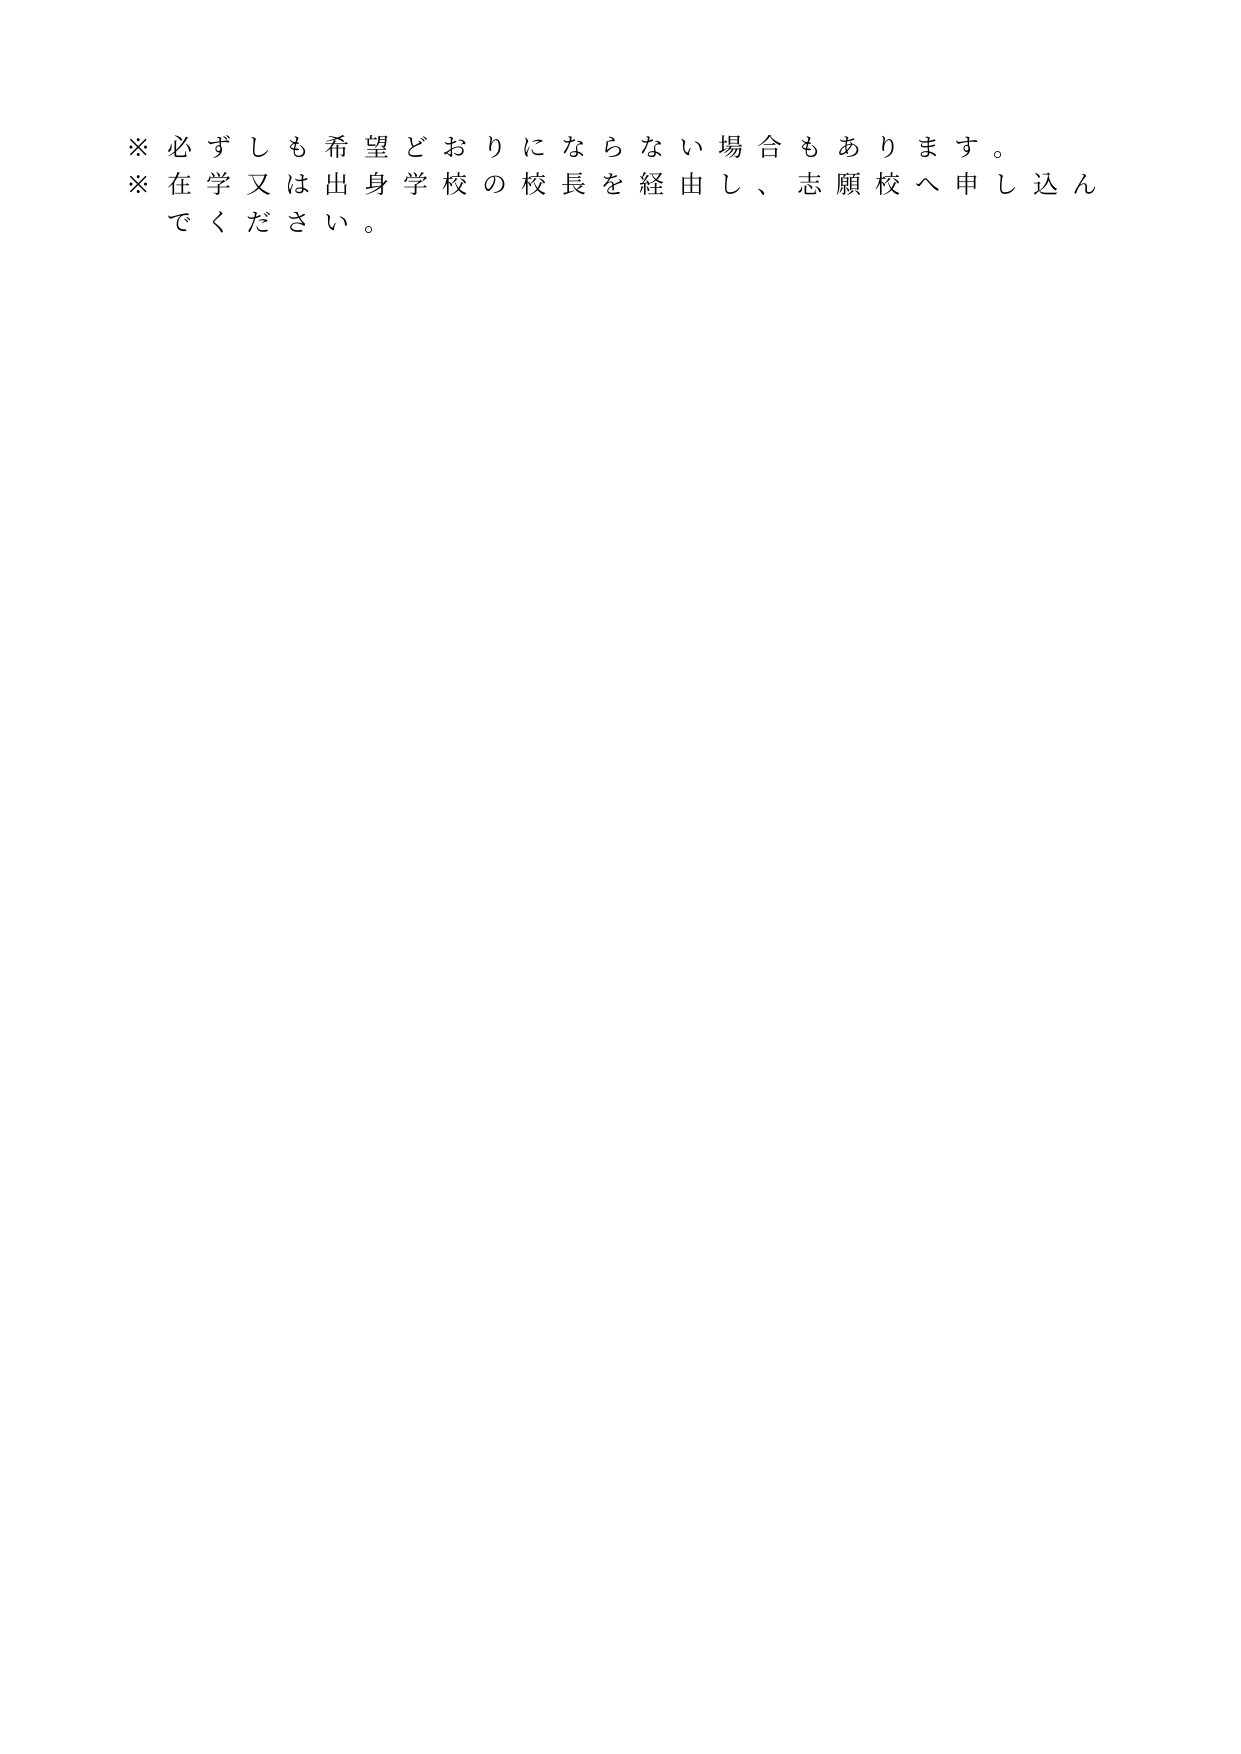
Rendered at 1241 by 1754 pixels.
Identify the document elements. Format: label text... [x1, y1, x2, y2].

list 在学又は出身学校の校長を経由し、志願校へ申し込んでください。 [128, 164, 1112, 239]
list 必ずしも希望どおりにならない場合もあります。 [128, 127, 1112, 164]
